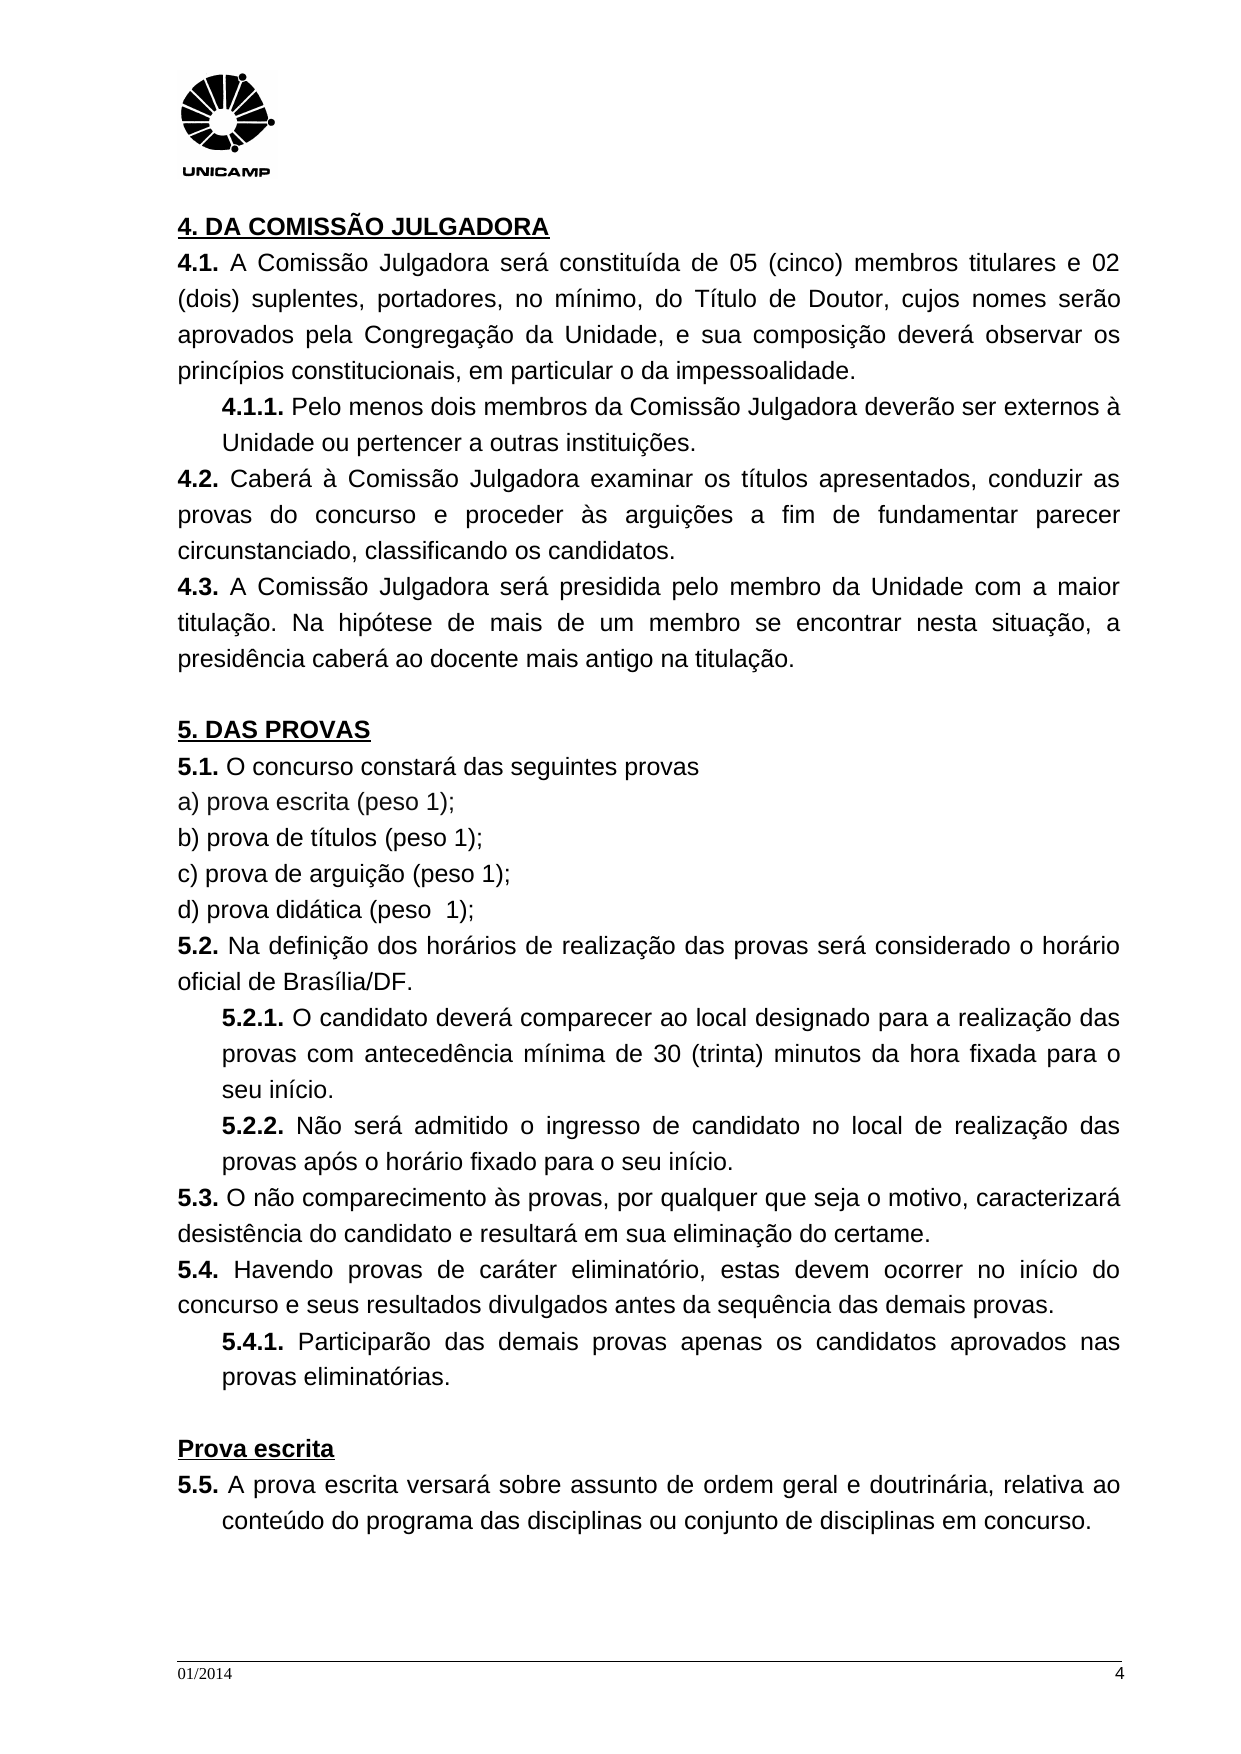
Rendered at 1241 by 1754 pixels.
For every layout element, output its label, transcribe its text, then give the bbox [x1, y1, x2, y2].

text 5.5. A prova escrita versará sobre assunto de ordem geral e doutrinária, relativa ao conteúdo do programa das disciplinas ou conjunto de disciplinas em concurso. [177, 1470, 1122, 1535]
text 4.1.1. Pelo menos dois membros da Comissão Julgadora deverão ser externos à Unidade ou pertencer a outras instituições. [222, 392, 1122, 457]
text 5.1. O concurso constará das seguintes provas [177, 751, 1122, 780]
picture [177, 70, 278, 179]
text 5.4. Havendo provas de caráter eliminatório, estas devem ocorrer no início do concurso e seus resultados divulgados antes da sequência das demais provas. [177, 1254, 1122, 1319]
text 4.3. A Comissão Julgadora será presidida pelo membro da Unidade com a maior titulação. Na hipótese de mais de um membro se encontrar nesta situação, a presidência caberá ao docente mais antigo na titulação. [177, 572, 1122, 672]
text 4. DA COMISSÃO JULGADORA [177, 212, 1122, 241]
text Prova escrita [177, 1434, 1122, 1463]
text 5.2. Na definição dos horários de realização das provas será considerado o horário oficial de Brasília/DF. [177, 931, 1122, 996]
text 5.2.1. O candidato deverá comparecer ao local designado para a realização das provas com antecedência mínima de 30 (trinta) minutos da hora fixada para o seu início. [222, 1003, 1122, 1104]
text 4.2. Caberá à Comissão Julgadora examinar os títulos apresentados, conduzir as provas do concurso e proceder às arguições a fim de fundamentar parecer circunstanciado, classificando os candidatos. [177, 464, 1122, 564]
text b) prova de títulos (peso 1); [177, 823, 1122, 852]
text 4.1. A Comissão Julgadora será constituída de 05 (cinco) membros titulares e 02 (dois) suplentes, portadores, no mínimo, do Título de Doutor, cujos nomes serão aprovados pela Congregação da Unidade, e sua composição deverá observar os princípios constitucionais, em particular o da impessoalidade. [177, 248, 1122, 385]
text c) prova de arguição (peso 1); [177, 859, 1122, 888]
text 5. DAS PROVAS [177, 716, 1122, 744]
text 5.4.1. Participarão das demais provas apenas os candidatos aprovados nas provas eliminatórias. [222, 1326, 1122, 1391]
text d) prova didática (peso 1); [177, 895, 1122, 924]
text 5.3. O não comparecimento às provas, por qualquer que seja o motivo, caracterizará desistência do candidato e resultará em sua eliminação do certame. [177, 1183, 1122, 1247]
text a) prova escrita (peso 1); [177, 787, 1122, 816]
text 5.2.2. Não será admitido o ingresso de candidato no local de realização das provas após o horário fixado para o seu início. [222, 1111, 1122, 1176]
